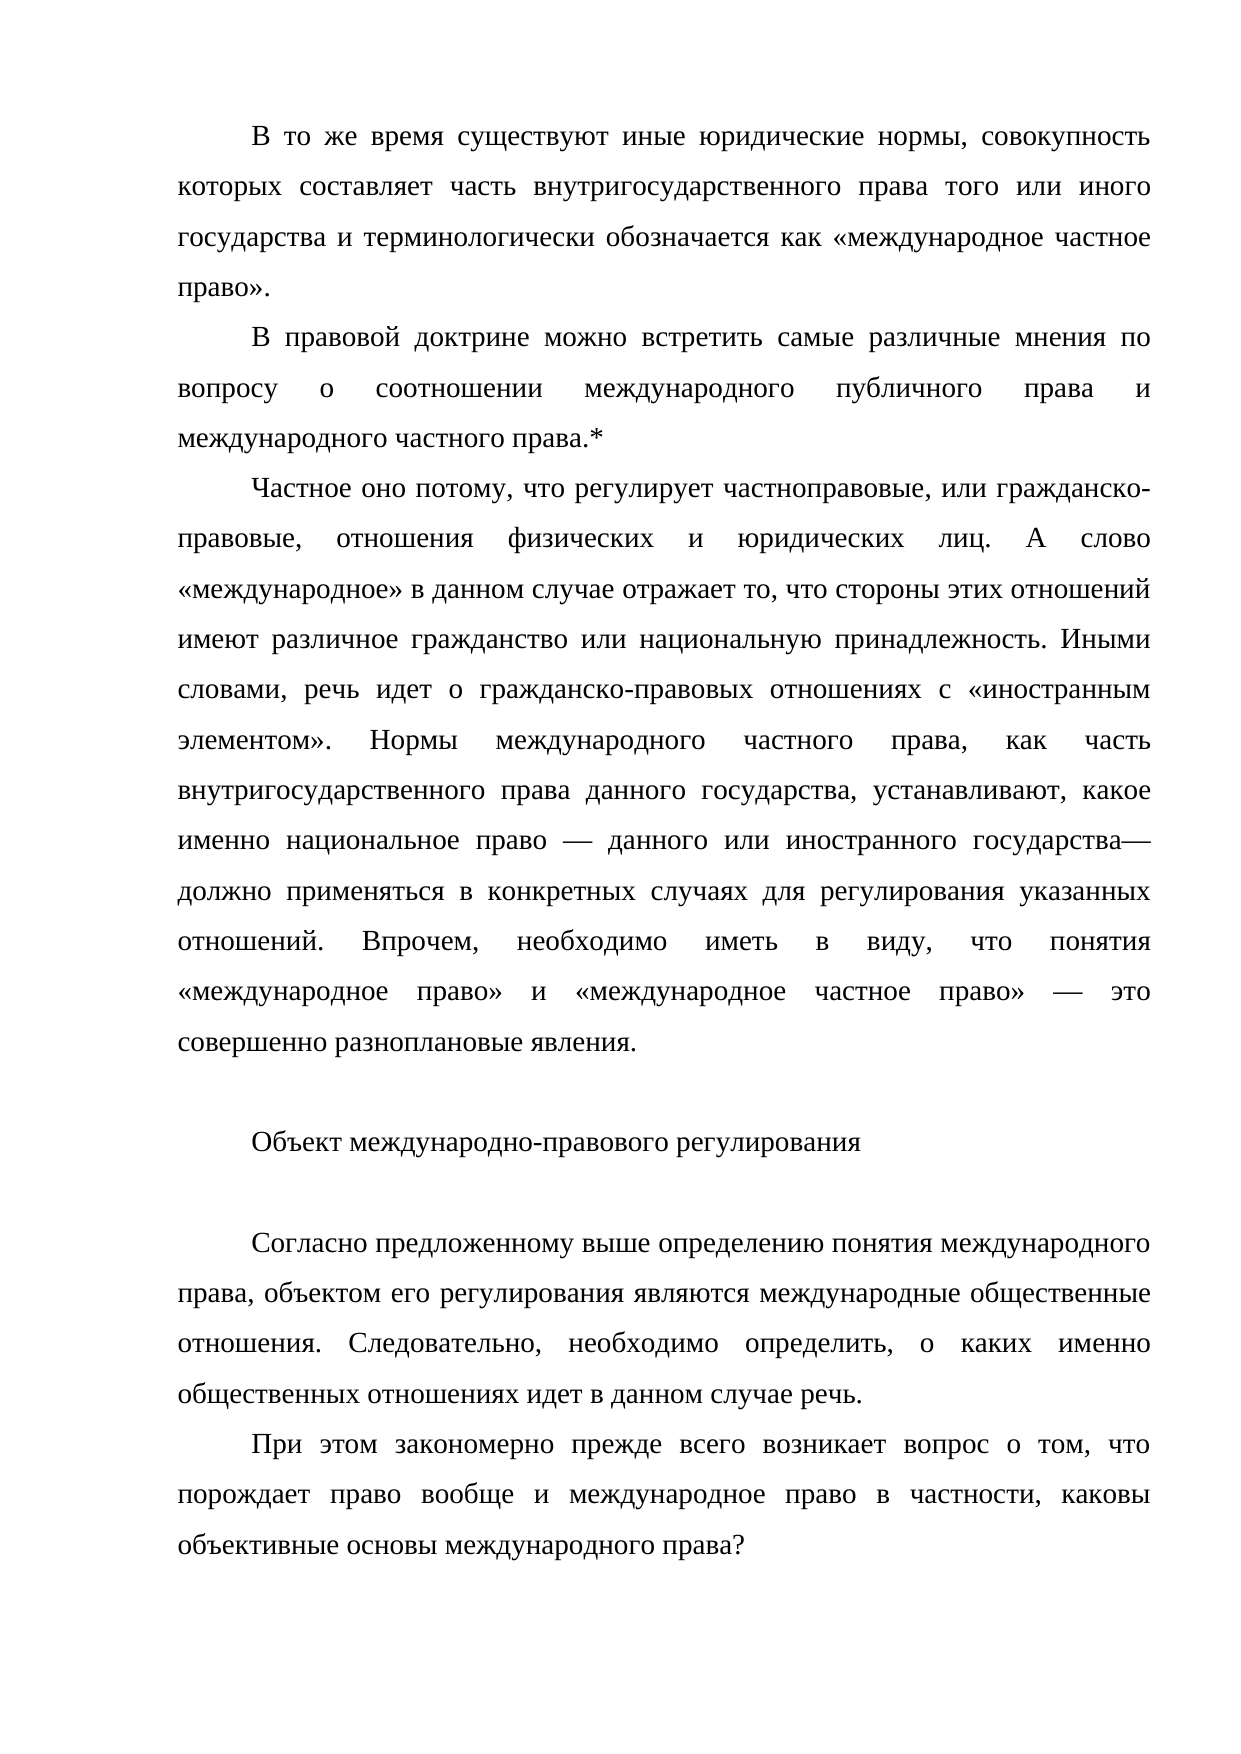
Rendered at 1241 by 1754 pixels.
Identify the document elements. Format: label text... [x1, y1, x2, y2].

text Частное оно потому, что регулирует частноправовые, или гражданско-правовые, отношения физических и юридических лиц. А слово «международное» в данном случае отражает то, что стороны этих отношений имеют различное гражданство или национальную принадлежность. Иными словами, речь идет о гражданско-правовых отношениях с «иностранным элементом». Нормы международного частного права, как часть внутригосударственного права данного государства, устанавливают, какое именно национальное право — данного или иностранного государства— должно применяться в конкретных случаях для регулирования указанных отношений. Впрочем, необходимо иметь в виду, что понятия «международное право» и «международное частное право» — это совершенно разноплановые явления. [177, 470, 1152, 1057]
text Согласно предложенному выше определению понятия международного права, объектом его регулирования являются международные общественные отношения. Следовательно, необходимо определить, о каких именно общественных отношениях идет в данном случае речь. [177, 1225, 1152, 1409]
text Объект международно-правового регулирования [177, 1124, 1152, 1158]
text В правовой доктрине можно встретить самые различные мнения по вопросу о соотношении международного публичного права и международного частного права.* [177, 319, 1152, 453]
text В то же время существуют иные юридические нормы, совокупность которых составляет часть внутригосударственного права того или иного государства и терминологически обозначается как «международное частное право». [177, 118, 1152, 303]
text При этом закономерно прежде всего возникает вопрос о том, что порождает право вообще и международное право в частности, каковы объективные основы международного права? [177, 1426, 1152, 1560]
